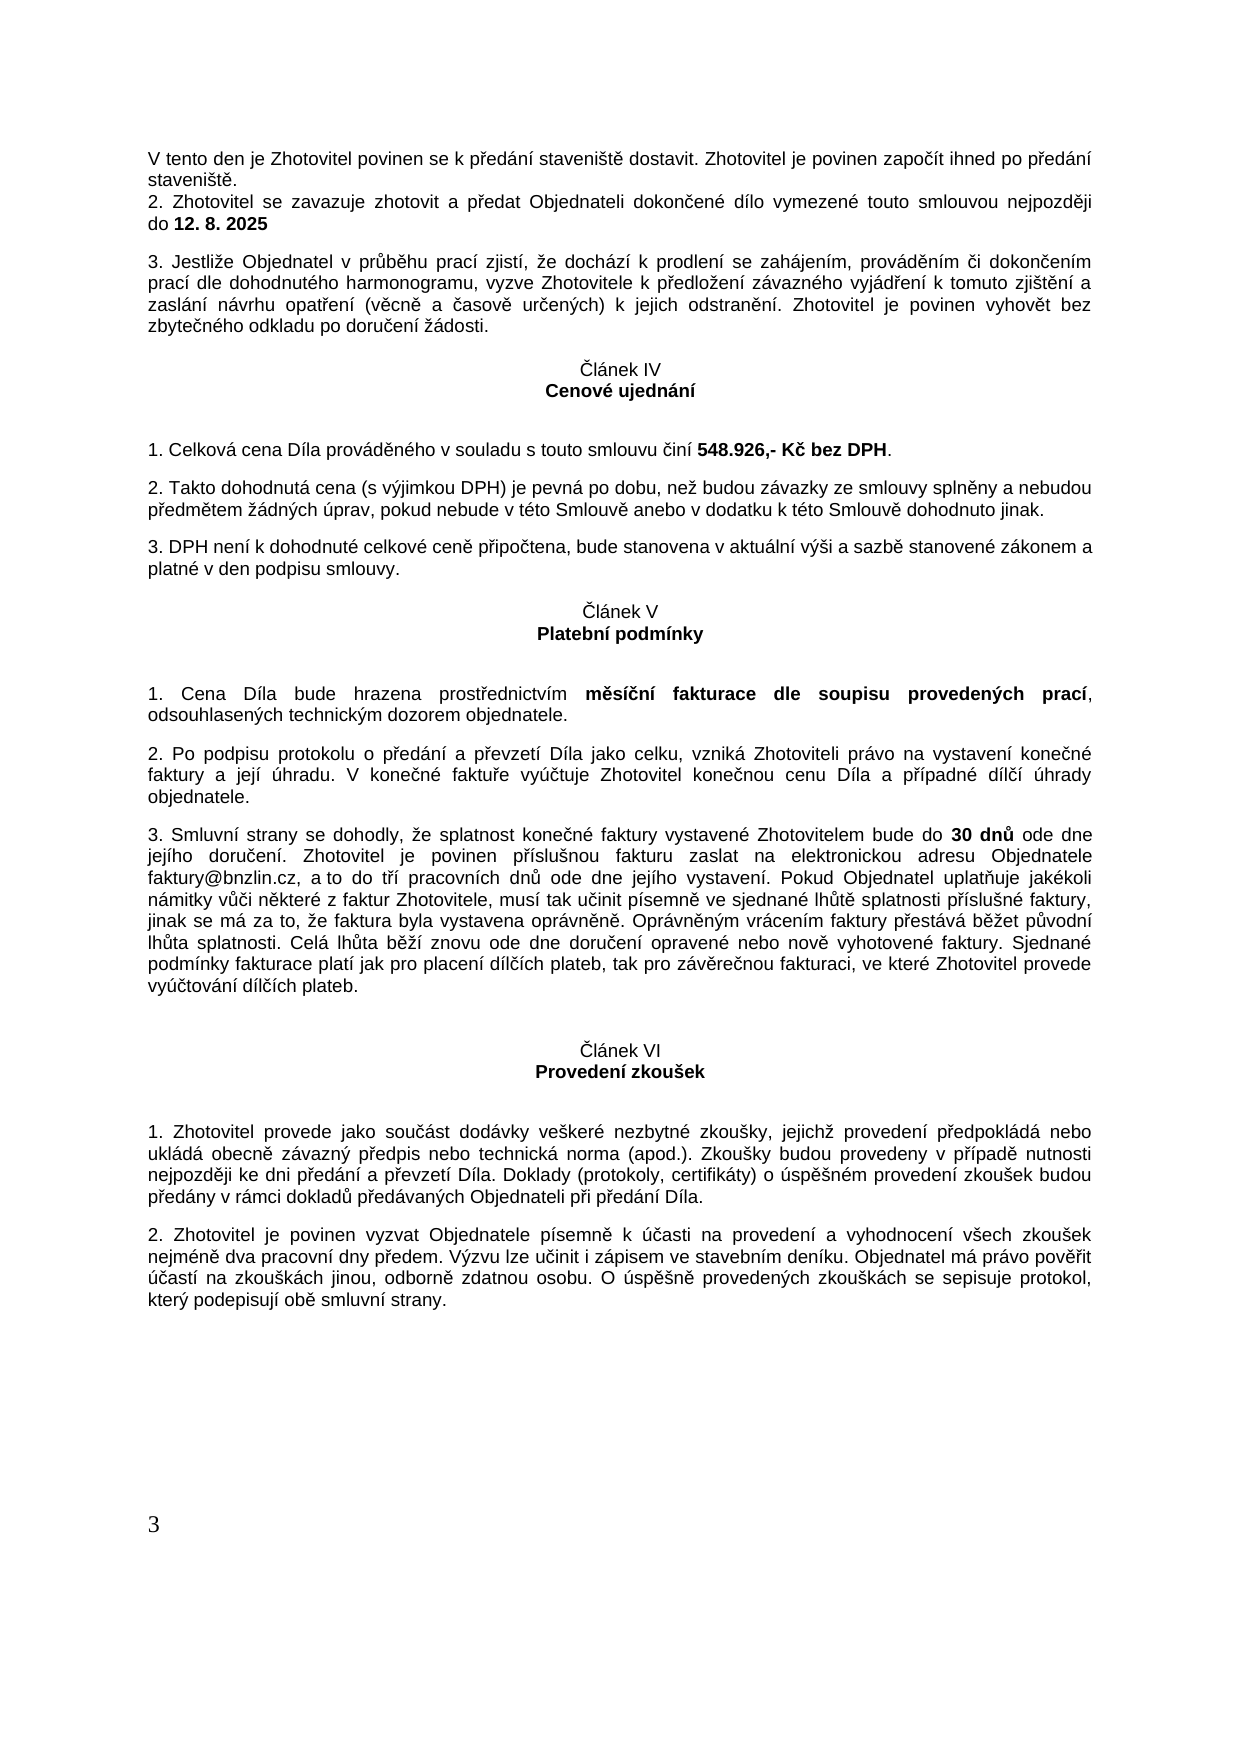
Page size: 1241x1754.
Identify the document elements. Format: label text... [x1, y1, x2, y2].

text 2. Po podpisu protokolu o předání a převzetí Díla jako celku, vzniká Zhotoviteli právo na vystavení konečné faktury a její úhradu. V konečné faktuře vyúčtuje Zhotovitel konečnou cenu Díla a případné dílčí úhrady objednatele. [148, 742, 1093, 807]
text Cenové ujednání [148, 380, 1093, 402]
text Provedení zkoušek [148, 1061, 1093, 1082]
text 2. Takto dohodnutá cena (s výjimkou DPH) je pevná po dobu, než budou závazky ze smlouvy splněny a nebudou předmětem žádných úprav, pokud nebude v této Smlouvě anebo v dodatku k této Smlouvě dohodnuto jinak. [148, 477, 1093, 520]
text 3. Smluvní strany se dohodly, že splatnost konečné faktury vystavené Zhotovitelem bude do 30 dnů ode dne jejího doručení. Zhotovitel je povinen příslušnou fakturu zaslat na elektronickou adresu Objednatele faktury@bnzlin.cz, a to do tří pracovních dnů ode dne jejího vystavení. Pokud Objednatel uplatňuje jakékoli námitky vůči některé z faktur Zhotovitele, musí tak učinit písemně ve sjednané lhůtě splatnosti příslušné faktury, jinak se má za to, že faktura byla vystavena oprávněně. Oprávněným vrácením faktury přestává běžet původní lhůta splatnosti. Celá lhůta běží znovu ode dne doručení opravené nebo nově vyhotovené faktury. Sjednané podmínky fakturace platí jak pro placení dílčích plateb, tak pro závěrečnou fakturaci, ve které Zhotovitel provede vyúčtování dílčích plateb. [148, 824, 1093, 996]
text 1. Cena Díla bude hrazena prostřednictvím měsíční fakturace dle soupisu provedených prací, odsouhlasených technickým dozorem objednatele. [148, 682, 1093, 726]
text Článek V [148, 601, 1093, 622]
text 3. Jestliže Objednatel v průběhu prací zjistí, že dochází k prodlení se zahájením, prováděním či dokončením prací dle dohodnutého harmonogramu, vyzve Zhotovitele k předložení závazného vyjádření k tomuto zjištění a zaslání návrhu opatření (věcně a časově určených) k jejich odstranění. Zhotovitel je povinen vyhovět bez zbytečného odkladu po doručení žádosti. [148, 251, 1093, 337]
text 2. Zhotovitel je povinen vyzvat Objednatele písemně k účasti na provedení a vyhodnocení všech zkoušek nejméně dva pracovní dny předem. Výzvu lze učinit i zápisem ve stavebním deníku. Objednatel má právo pověřit účastí na zkouškách jinou, odborně zdatnou osobu. O úspěšně provedených zkouškách se sepisuje protokol, který podepisují obě smluvní strany. [148, 1224, 1093, 1310]
text Článek VI [148, 1039, 1093, 1061]
text Článek IV [148, 358, 1093, 380]
text V tento den je Zhotovitel povinen se k předání staveniště dostavit. Zhotovitel je povinen započít ihned po předání staveniště. [148, 148, 1093, 191]
text 2. Zhotovitel se zavazuje zhotovit a předat Objednateli dokončené dílo vymezené touto smlouvou nejpozději do 12. 8. 2025 [148, 191, 1093, 234]
text 1. Celková cena Díla prováděného v souladu s touto smlouvu činí 548.926,- Kč bez DPH. [148, 439, 1093, 461]
text 3. DPH není k dohodnuté celkové ceně připočtena, bude stanovena v aktuální výši a sazbě stanovené zákonem a platné v den podpisu smlouvy. [148, 536, 1093, 579]
text Platební podmínky [148, 622, 1093, 644]
text 3 [148, 1510, 1093, 1538]
text 1. Zhotovitel provede jako součást dodávky veškeré nezbytné zkoušky, jejichž provedení předpokládá nebo ukládá obecně závazný předpis nebo technická norma (apod.). Zkoušky budou provedeny v případě nutnosti nejpozději ke dni předání a převzetí Díla. Doklady (protokoly, certifikáty) o úspěšném provedení zkoušek budou předány v rámci dokladů předávaných Objednateli při předání Díla. [148, 1121, 1093, 1207]
